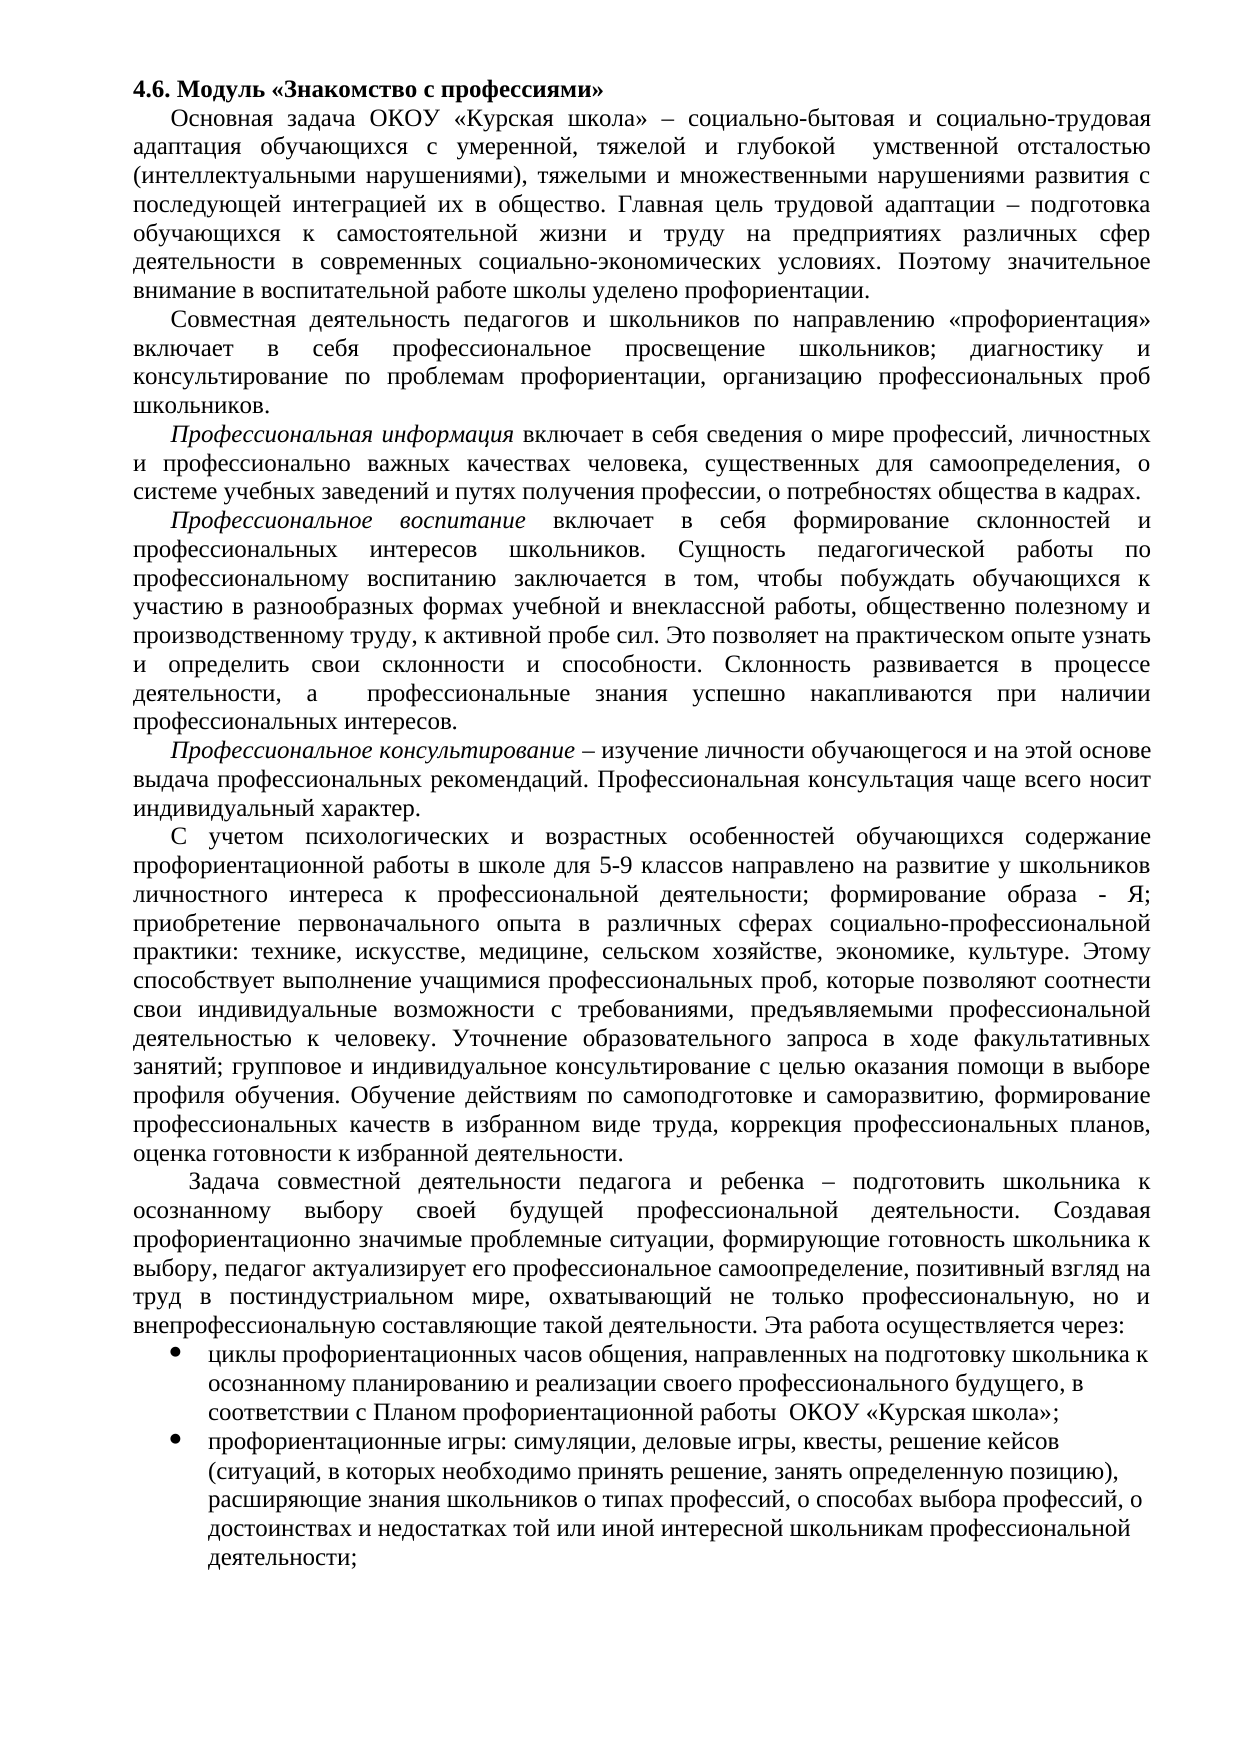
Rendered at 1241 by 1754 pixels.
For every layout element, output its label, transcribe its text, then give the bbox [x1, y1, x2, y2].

text Основная задача ОКОУ «Курская школа» – социально-бытовая и социально-трудовая адаптация обучающихся с умеренной, тяжелой и глубокой умственной отсталостью (интеллектуальными нарушениями), тяжелыми и множественными нарушениями развития с последующей интеграцией их в общество. Главная цель трудовой адаптации – подготовка обучающихся к самостоятельной жизни и труду на предприятиях различных сфер деятельности в современных социально-экономических условиях. Поэтому значительное внимание в воспитательной работе школы уделено профориентации. [133, 103, 1152, 304]
text С учетом психологических и возрастных особенностей обучающихся содержание профориентационной работы в школе для 5-9 классов направлено на развитие у школьников личностного интереса к профессиональной деятельности; формирование образа - Я; приобретение первоначального опыта в различных сферах социально-профессиональной практики: технике, искусстве, медицине, сельском хозяйстве, экономике, культуре. Этому способствует выполнение учащимися профессиональных проб, которые позволяют соотнести свои индивидуальные возможности с требованиями, предъявляемыми профессиональной деятельностью к человеку. Уточнение образовательного запроса в ходе факультативных занятий; групповое и индивидуальное консультирование с целью оказания помощи в выборе профиля обучения. Обучение действиям по самоподготовке и саморазвитию, формирование профессиональных качеств в избранном виде труда, коррекция профессиональных планов, оценка готовности к избранной деятельности. [133, 821, 1152, 1166]
text Профессиональное воспитание включает в себя формирование склонностей и профессиональных интересов школьников. Сущность педагогической работы по профессиональному воспитанию заключается в том, чтобы побуждать обучающихся к участию в разнообразных формах учебной и внеклассной работы, общественно полезному и производственному труду, к активной пробе сил. Это позволяет на практическом опыте узнать и определить свои склонности и способности. Склонность развивается в процессе деятельности, а профессиональные знания успешно накапливаются при наличии профессиональных интересов. [133, 505, 1152, 735]
text Профессиональная информация включает в себя сведения о мире профессий, личностных и профессионально важных качествах человека, существенных для самоопределения, о системе учебных заведений и путях получения профессии, о потребностях общества в кадрах. [133, 419, 1152, 505]
text Совместная деятельность педагогов и школьников по направлению «профориентация» включает в себя профессиональное просвещение школьников; диагностику и консультирование по проблемам профориентации, организацию профессиональных проб школьников. [133, 304, 1152, 419]
list профориентационные игры: симуляции, деловые игры, квесты, решение кейсов (ситуаций, в которых необходимо принять решение, занять определенную позицию), расширяющие знания школьников о типах профессий, о способах выбора профессий, о достоинствах и недостатках той или иной интересной школьникам профессиональной деятельности; [170, 1426, 1152, 1571]
text Профессиональное консультирование – изучение личности обучающегося и на этой основе выдача профессиональных рекомендаций. Профессиональная консультация чаще всего носит индивидуальный характер. [133, 735, 1152, 821]
list циклы профориентационных часов общения, направленных на подготовку школьника к осознанному планированию и реализации своего профессионального будущего, в соответствии с Планом профориентационной работы ОКОУ «Курская школа»; [170, 1339, 1152, 1426]
text 4.6. Модуль «Знакомство с профессиями» [133, 74, 1152, 103]
text Задача совместной деятельности педагога и ребенка – подготовить школьника к осознанному выбору своей будущей профессиональной деятельности. Создавая профориентационно значимые проблемные ситуации, формирующие готовность школьника к выбору, педагог актуализирует его профессиональное самоопределение, позитивный взгляд на труд в постиндустриальном мире, охватывающий не только профессиональную, но и внепрофессиональную составляющие такой деятельности. Эта работа осуществляется через: [133, 1166, 1152, 1339]
